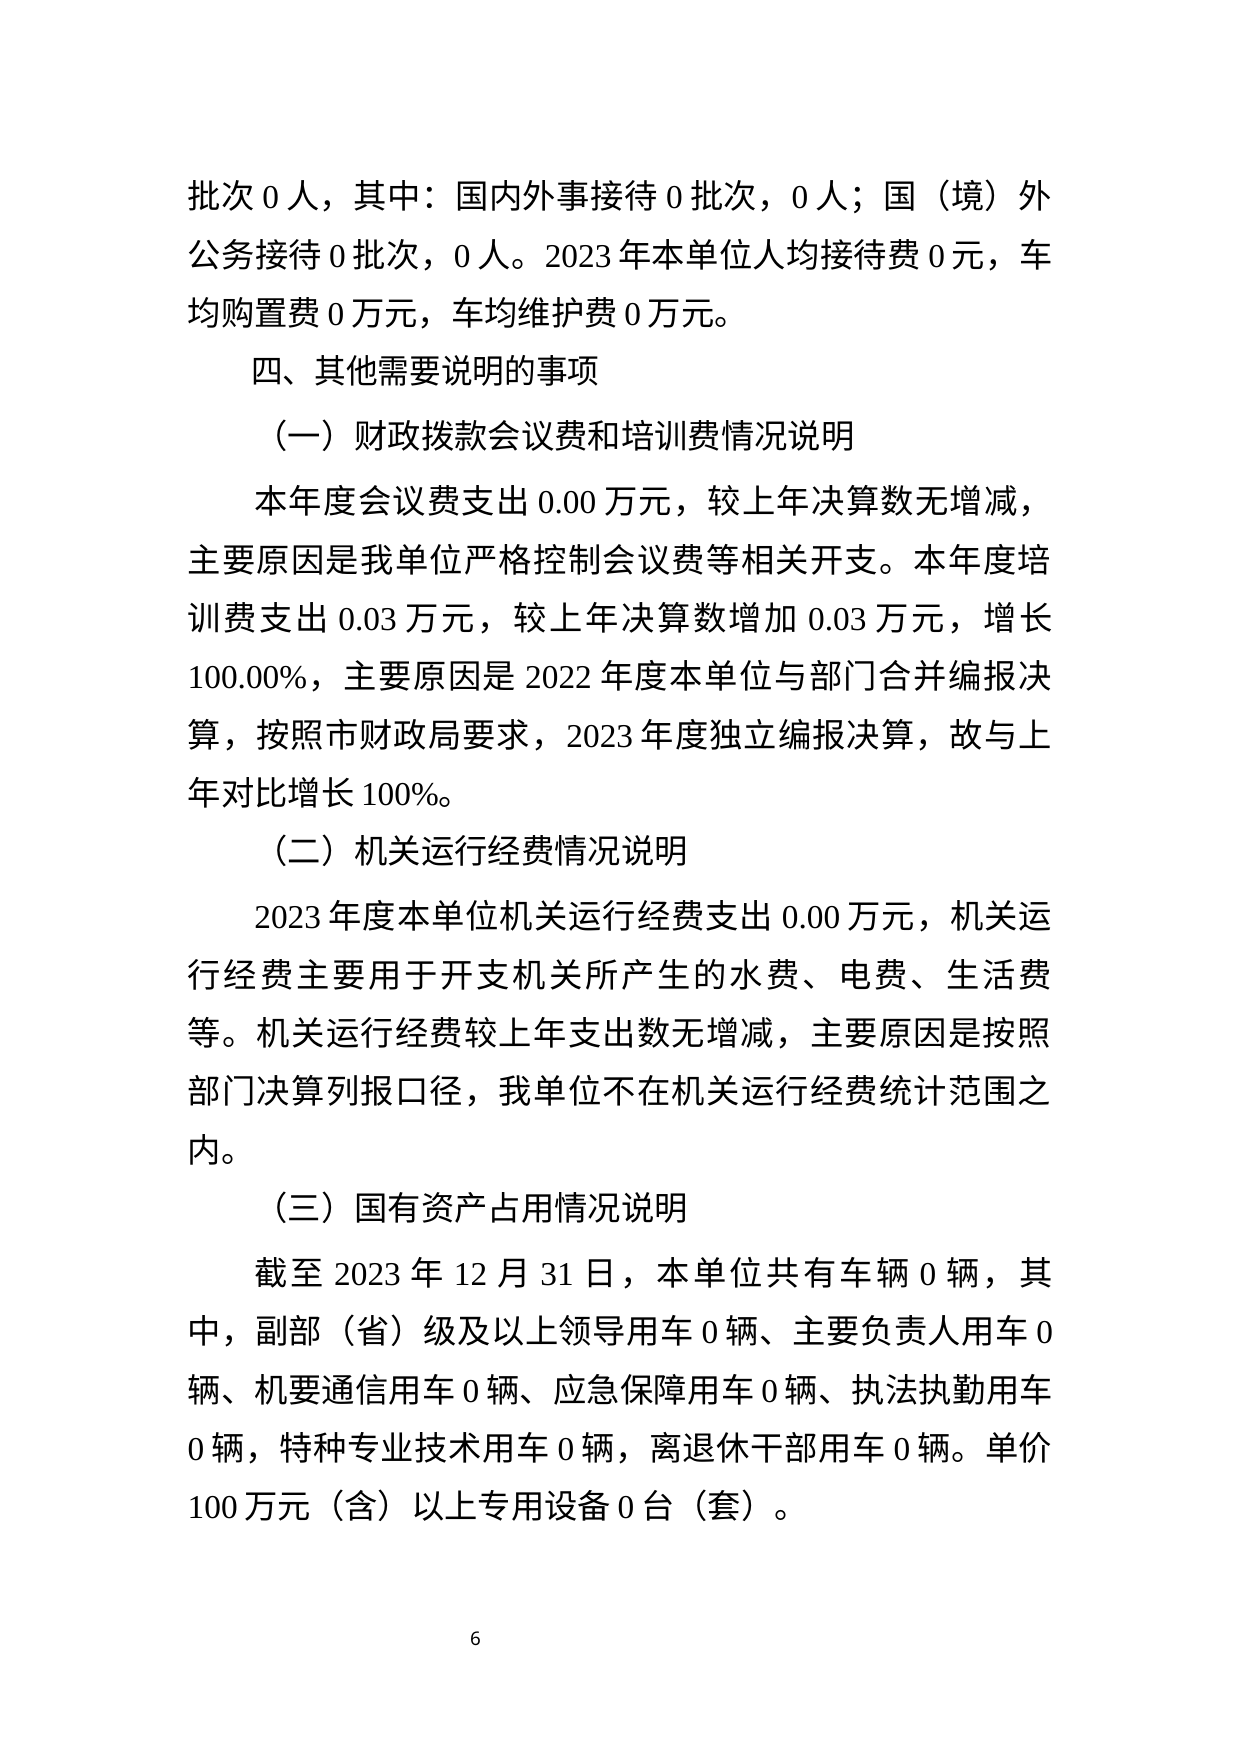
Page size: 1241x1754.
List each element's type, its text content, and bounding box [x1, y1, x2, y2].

text （三）国有资产占用情况说明 [187, 1174, 1053, 1239]
text 截至2023年12月31日，本单位共有车辆0辆，其中，副部（省）级及以上领导用车0辆、主要负责人用车0辆、机要通信用车0辆、应急保障用车0辆、执法执勤用车0辆，特种专业技术用车0辆，离退休干部用车0辆。单价100万元（含）以上专用设备0台（套）。 [187, 1239, 1053, 1530]
text （一）财政拨款会议费和培训费情况说明 [187, 402, 1053, 467]
text （二）机关运行经费情况说明 [187, 817, 1053, 882]
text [187, 162, 1053, 337]
text 本年度会议费支出0.00万元，较上年决算数无增减，主要原因是我单位严格控制会议费等相关开支。本年度培训费支出0.03万元，较上年决算数增加0.03万元，增长100.00%，主要原因是2022年度本单位与部门合并编报决算，按照市财政局要求，2023年度独立编报决算，故与上年对比增长100%。 [187, 467, 1053, 817]
text 2023年度本单位机关运行经费支出0.00万元，机关运行经费主要用于开支机关所产生的水费、电费、生活费等。机关运行经费较上年支出数无增减，主要原因是按照部门决算列报口径，我单位不在机关运行经费统计范围之内。 [187, 882, 1053, 1174]
list 四、其他需要说明的事项 [187, 337, 1053, 402]
